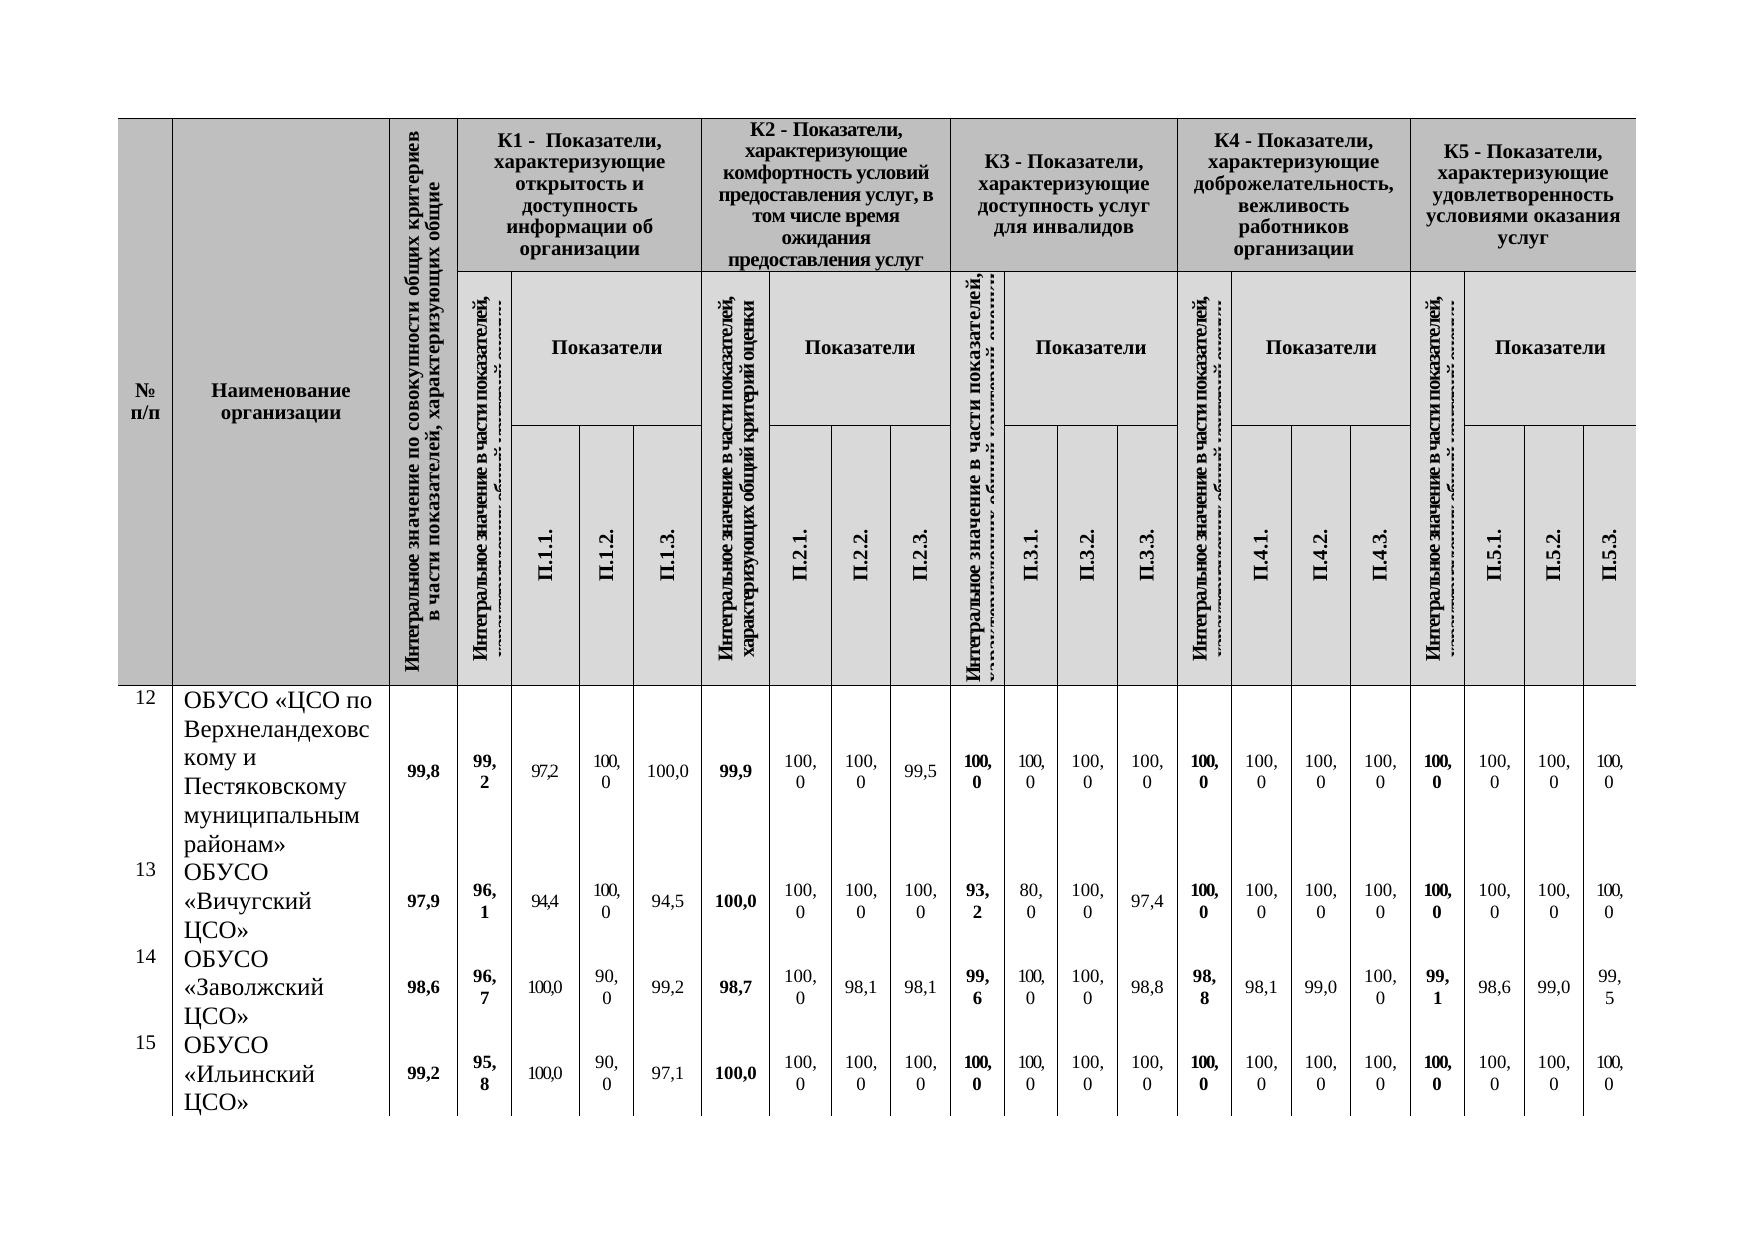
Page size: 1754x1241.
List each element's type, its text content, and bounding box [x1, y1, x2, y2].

table_cell 98,6 [1465, 944, 1524, 1030]
table_cell 100,0 [702, 1030, 769, 1116]
table_cell 90,0 [580, 944, 633, 1030]
table_cell 100,0 [1005, 1030, 1057, 1116]
table_cell П.4.2. [1292, 426, 1350, 685]
table_cell 100,0 [891, 858, 950, 944]
table_cell 100,0 [1005, 686, 1057, 857]
table_cell 96,7 [458, 944, 511, 1030]
table_cell 100,0 [1351, 944, 1410, 1030]
table_cell 98,1 [832, 944, 890, 1030]
table_cell 99,2 [458, 686, 511, 857]
table_cell 100,0 [580, 686, 633, 857]
table_cell П.5.1. [1465, 426, 1524, 685]
table_cell 100,0 [1058, 686, 1117, 857]
table_cell Интегральное значение в части показателей, характеризующих общий критерий оценки [951, 272, 1004, 685]
table_cell 100,0 [1351, 858, 1410, 944]
table_cell П.4.3. [1351, 426, 1410, 685]
table_cell 100,0 [1351, 1030, 1410, 1116]
table_cell 98,7 [702, 944, 769, 1030]
table_cell 100,0 [770, 858, 831, 944]
table_cell 99,9 [702, 686, 769, 857]
table_cell 100,0 [1351, 686, 1410, 857]
table_cell П.5.3. [1584, 426, 1636, 685]
table_cell Показатели [1005, 272, 1177, 425]
table_cell 100,0 [1292, 1030, 1350, 1116]
table_cell 98,8 [1178, 944, 1231, 1030]
table_cell 100,0 [702, 858, 769, 944]
table_cell П.1.3. [634, 426, 701, 685]
table_cell ОБУСО «Заволжский ЦСО» [173, 944, 389, 1030]
table_cell 100,0 [770, 1030, 831, 1116]
table_header Наименование организации [173, 119, 389, 685]
table_cell 99,0 [1292, 944, 1350, 1030]
table_cell 100,0 [1584, 1030, 1636, 1116]
table_cell Интегральное значение в части показателей, характеризующих общий критерий оценки [1411, 272, 1464, 685]
table_cell 99,5 [891, 686, 950, 857]
table_cell 100,0 [634, 686, 701, 857]
table_cell 100,0 [1232, 1030, 1291, 1116]
table_cell 99,5 [1584, 944, 1636, 1030]
table_cell Интегральное значение в части показателей, характеризующих общий критерий оценки [702, 272, 769, 685]
table_cell 96,1 [458, 858, 511, 944]
table_cell П.2.3. [891, 426, 950, 685]
table_cell П.1.2. [580, 426, 633, 685]
table_cell ОБУСО «ЦСО по Верхнеландеховскому и Пестяковскому муниципальным районам» [173, 686, 389, 857]
table_header К4 - Показатели, характеризующие доброжелательность, вежливость работников организации [1178, 119, 1410, 271]
table_header К5 - Показатели, характеризующие удовлетворенность условиями оказания услуг [1411, 119, 1636, 271]
table_cell 99,1 [1411, 944, 1464, 1030]
table_cell 94,5 [634, 858, 701, 944]
table_header К3 - Показатели, характеризующие доступность услуг для инвалидов [951, 119, 1177, 271]
table_cell 100,0 [1525, 1030, 1583, 1116]
table_cell 100,0 [1525, 686, 1583, 857]
table_cell 95,8 [458, 1030, 511, 1116]
table_cell 12 [118, 686, 172, 857]
table_cell 98,8 [1118, 944, 1177, 1030]
table_cell 100,0 [1058, 858, 1117, 944]
table_cell 100,0 [1465, 1030, 1524, 1116]
table_cell Интегральное значение в части показателей, характеризующих общий критерий оценки [458, 272, 511, 685]
table_cell 100,0 [1058, 1030, 1117, 1116]
table_cell 97,1 [634, 1030, 701, 1116]
table_cell 100,0 [951, 686, 1004, 857]
table_cell 100,0 [1465, 686, 1524, 857]
table_cell Показатели [512, 272, 701, 425]
table_cell 99,0 [1525, 944, 1583, 1030]
table_cell 98,1 [891, 944, 950, 1030]
table_cell 100,0 [1232, 686, 1291, 857]
table_cell 99,2 [390, 1030, 457, 1116]
table_cell 100,0 [1178, 858, 1231, 944]
table_cell 93,2 [951, 858, 1004, 944]
table_cell 100,0 [1411, 686, 1464, 857]
table_cell 100,0 [1178, 1030, 1231, 1116]
table_cell 98,6 [390, 944, 457, 1030]
table_cell 100,0 [1465, 858, 1524, 944]
table_cell ОБУСО «Ильинский ЦСО» [173, 1030, 389, 1116]
table_cell 100,0 [1292, 858, 1350, 944]
table_header № п/п [118, 119, 172, 685]
table_cell 80,0 [1005, 858, 1057, 944]
table_header К2 - Показатели, характеризующие комфортность условий предоставления услуг, в том числе время ожидания предоставления услуг [702, 119, 950, 271]
table_cell П.3.2. [1058, 426, 1117, 685]
table_cell 100,0 [1178, 686, 1231, 857]
table_cell 94,4 [512, 858, 579, 944]
table_cell 98,1 [1232, 944, 1291, 1030]
table_cell ОБУСО «Вичугский ЦСО» [173, 858, 389, 944]
table_cell 100,0 [832, 858, 890, 944]
table_cell 100,0 [1058, 944, 1117, 1030]
table_cell 90,0 [580, 1030, 633, 1116]
table_cell 100,0 [580, 858, 633, 944]
table_cell 100,0 [1005, 944, 1057, 1030]
table_cell 100,0 [770, 686, 831, 857]
table_cell Интегральное значение в части показателей, характеризующих общий критерий оценки [1178, 272, 1231, 685]
table_cell 100,0 [512, 944, 579, 1030]
table_header Интегральное значение по совокупности общих критериев в части показателей, характеризующих общие критерии оценки [390, 119, 457, 685]
table_cell 99,6 [951, 944, 1004, 1030]
table_cell 100,0 [1525, 858, 1583, 944]
table_cell П.1.1. [512, 426, 579, 685]
table_cell Показатели [1232, 272, 1410, 425]
table_cell 100,0 [1584, 686, 1636, 857]
table_cell 15 [118, 1030, 172, 1116]
table_cell 100,0 [1411, 1030, 1464, 1116]
table_cell 14 [118, 944, 172, 1030]
table_cell Показатели [1465, 272, 1636, 425]
table_cell 100,0 [1118, 686, 1177, 857]
table_cell 99,2 [634, 944, 701, 1030]
table_cell П.3.1. [1005, 426, 1057, 685]
table_cell 100,0 [770, 944, 831, 1030]
table_cell П.2.1. [770, 426, 831, 685]
table_cell 100,0 [512, 1030, 579, 1116]
table_cell 13 [118, 858, 172, 944]
table_header К1 - Показатели, характеризующие открытость и доступность информации об организации [458, 119, 701, 271]
table_cell П.5.2. [1525, 426, 1583, 685]
table_cell 100,0 [951, 1030, 1004, 1116]
table_cell 97,9 [390, 858, 457, 944]
table_cell 99,8 [390, 686, 457, 857]
table_cell П.3.3. [1118, 426, 1177, 685]
table_cell 100,0 [891, 1030, 950, 1116]
table_cell П.2.2. [832, 426, 890, 685]
table_cell П.4.1. [1232, 426, 1291, 685]
table_cell 100,0 [1292, 686, 1350, 857]
table_cell Показатели [770, 272, 950, 425]
table_cell 100,0 [1232, 858, 1291, 944]
table_cell 100,0 [1118, 1030, 1177, 1116]
table_cell 100,0 [1584, 858, 1636, 944]
table_cell 100,0 [832, 1030, 890, 1116]
table_cell 100,0 [1411, 858, 1464, 944]
table_cell 97,4 [1118, 858, 1177, 944]
table_cell 100,0 [832, 686, 890, 857]
table_cell 97,2 [512, 686, 579, 857]
